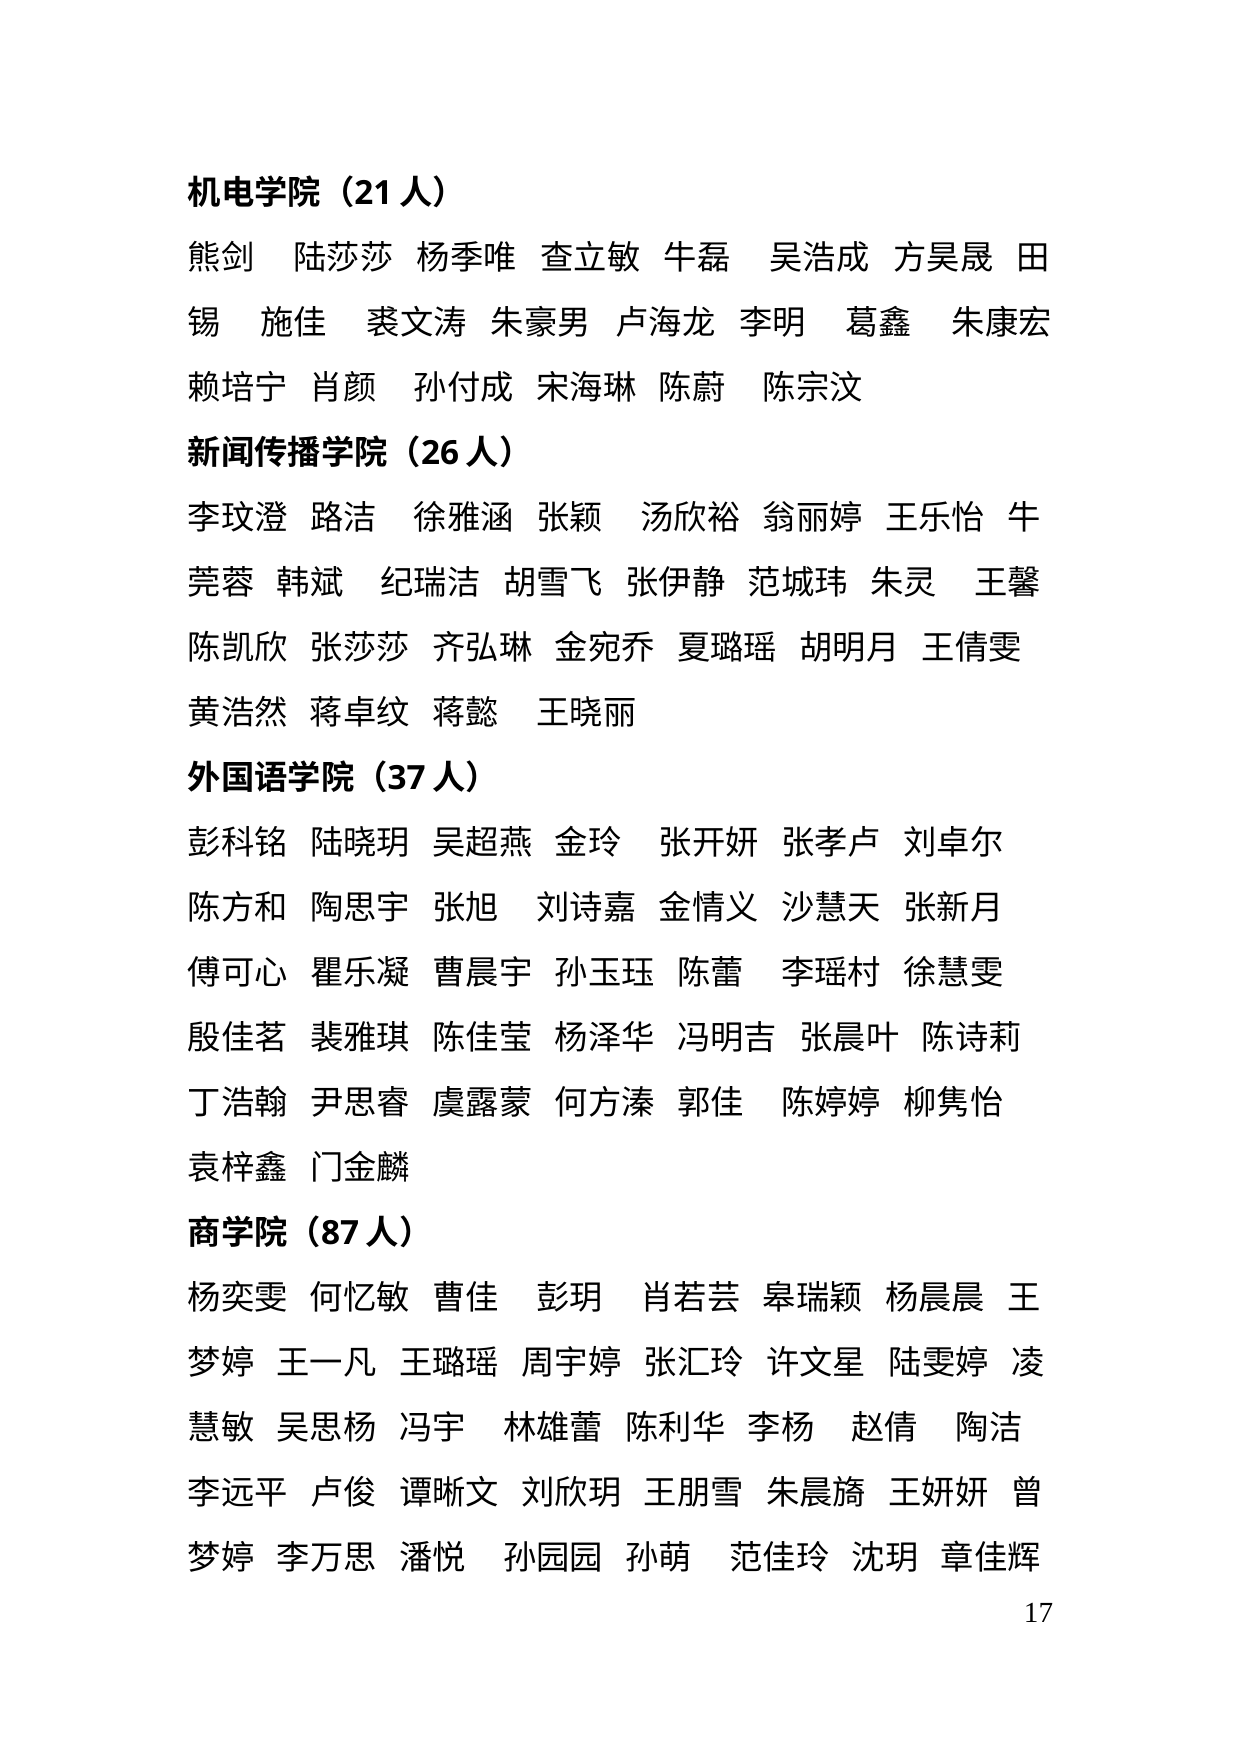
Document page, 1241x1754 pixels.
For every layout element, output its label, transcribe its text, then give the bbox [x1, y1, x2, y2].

text 彭科铭 陆晓玥 吴超燕 金玲 张开妍 张孝卢 刘卓尔 陈方和 陶思宇 张旭 刘诗嘉 金情义 沙慧天 张新月 傅可心 瞿乐凝 曹晨宇 孙玉珏 陈蕾 李瑶村 徐慧雯 殷佳茗 裴雅琪 陈佳莹 杨泽华 冯明吉 张晨叶 陈诗莉 丁浩翰 尹思睿 虞露蒙 何方溱 郭佳 陈婷婷 柳隽怡 袁梓鑫 门金麟 [187, 808, 1053, 1198]
text 外国语学院（37人） [187, 743, 1053, 808]
text 机电学院（21人） [187, 158, 1053, 223]
text 熊剑 陆莎莎 杨季唯 查立敏 牛磊 吴浩成 方昊晟 田锡 施佳 裘文涛 朱豪男 卢海龙 李明 葛鑫 朱康宏 赖培宁 肖颜 孙付成 宋海琳 陈蔚 陈宗汶 [187, 223, 1053, 418]
text 新闻传播学院（26人） [187, 418, 1053, 483]
text 商学院（87人） [187, 1198, 1053, 1263]
text 李玟澄 路洁 徐雅涵 张颖 汤欣裕 翁丽婷 王乐怡 牛莞蓉 韩斌 纪瑞洁 胡雪飞 张伊静 范城玮 朱灵 王馨 陈凯欣 张莎莎 齐弘琳 金宛乔 夏璐瑶 胡明月 王倩雯 黄浩然 蒋卓纹 蒋懿 王晓丽 [187, 483, 1053, 743]
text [187, 1263, 1053, 1588]
